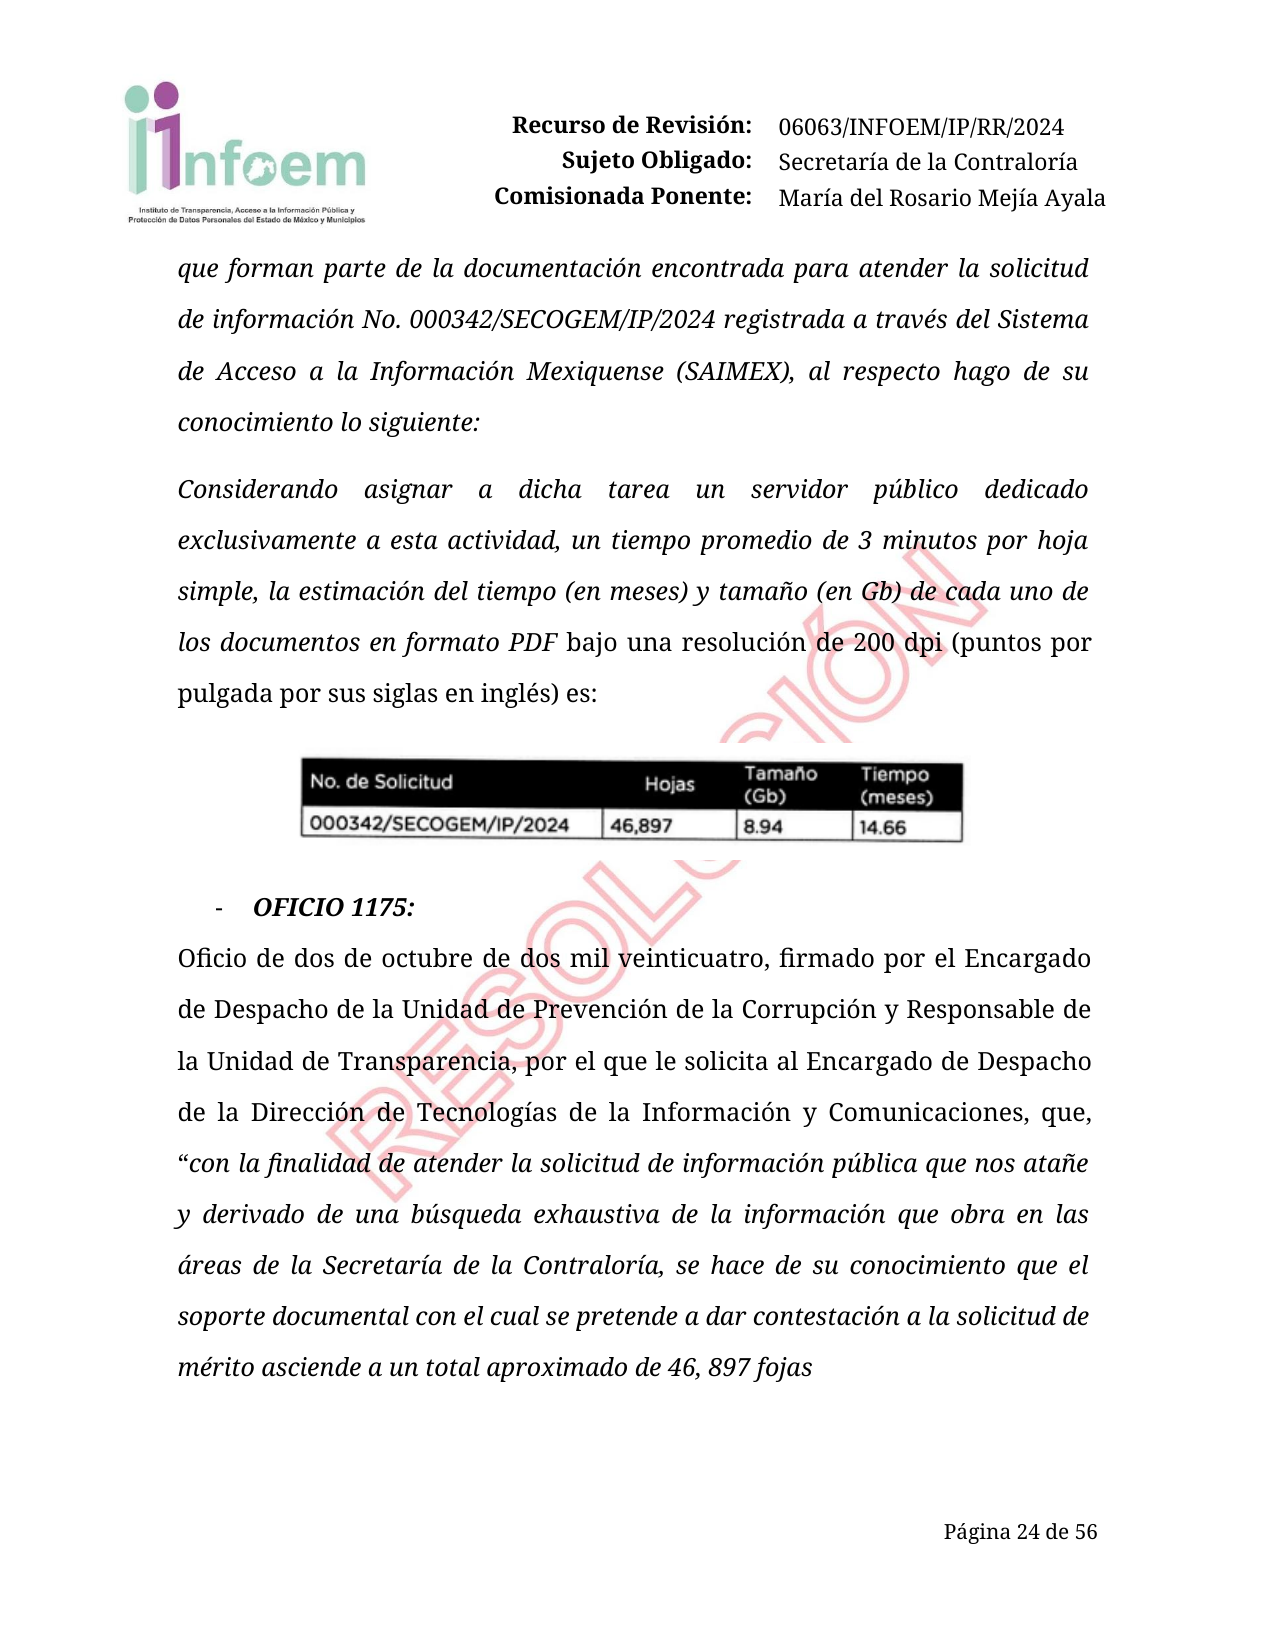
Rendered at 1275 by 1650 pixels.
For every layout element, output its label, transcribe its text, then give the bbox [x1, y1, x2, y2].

picture [5, 21, 1275, 1650]
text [177, 251, 1093, 438]
text Considerando asignar a dicha tarea un servidor público dedicado exclusivamente a esta actividad, un tiempo promedio de 3 minutos por hoja simple, la estimación del tiempo (en meses) y tamaño (en Gb) de cada uno de los documentos en formato PDF bajo una resolución de 200 dpi (puntos por pulgada por sus siglas en inglés) es: [177, 472, 1093, 710]
text Oficio de dos de octubre de dos mil veinticuatro, firmado por el Encargado de Despacho de la Unidad de Prevención de la Corrupción y Responsable de la Unidad de Transparencia, por el que le solicita al Encargado de Despacho de la Dirección de Tecnologías de la Información y Comunicaciones, que, “con la finalidad de atender la solicitud de información pública que nos atañe y derivado de una búsqueda exhaustiva de la información que obra en las áreas de la Secretaría de la Contraloría, se hace de su conocimiento que el soporte documental con el cual se pretende a dar contestación a la solicitud de mérito asciende a un total aproximado de 46, 897 fojas [177, 941, 1093, 1383]
list OFICIO 1175: [215, 890, 1093, 924]
